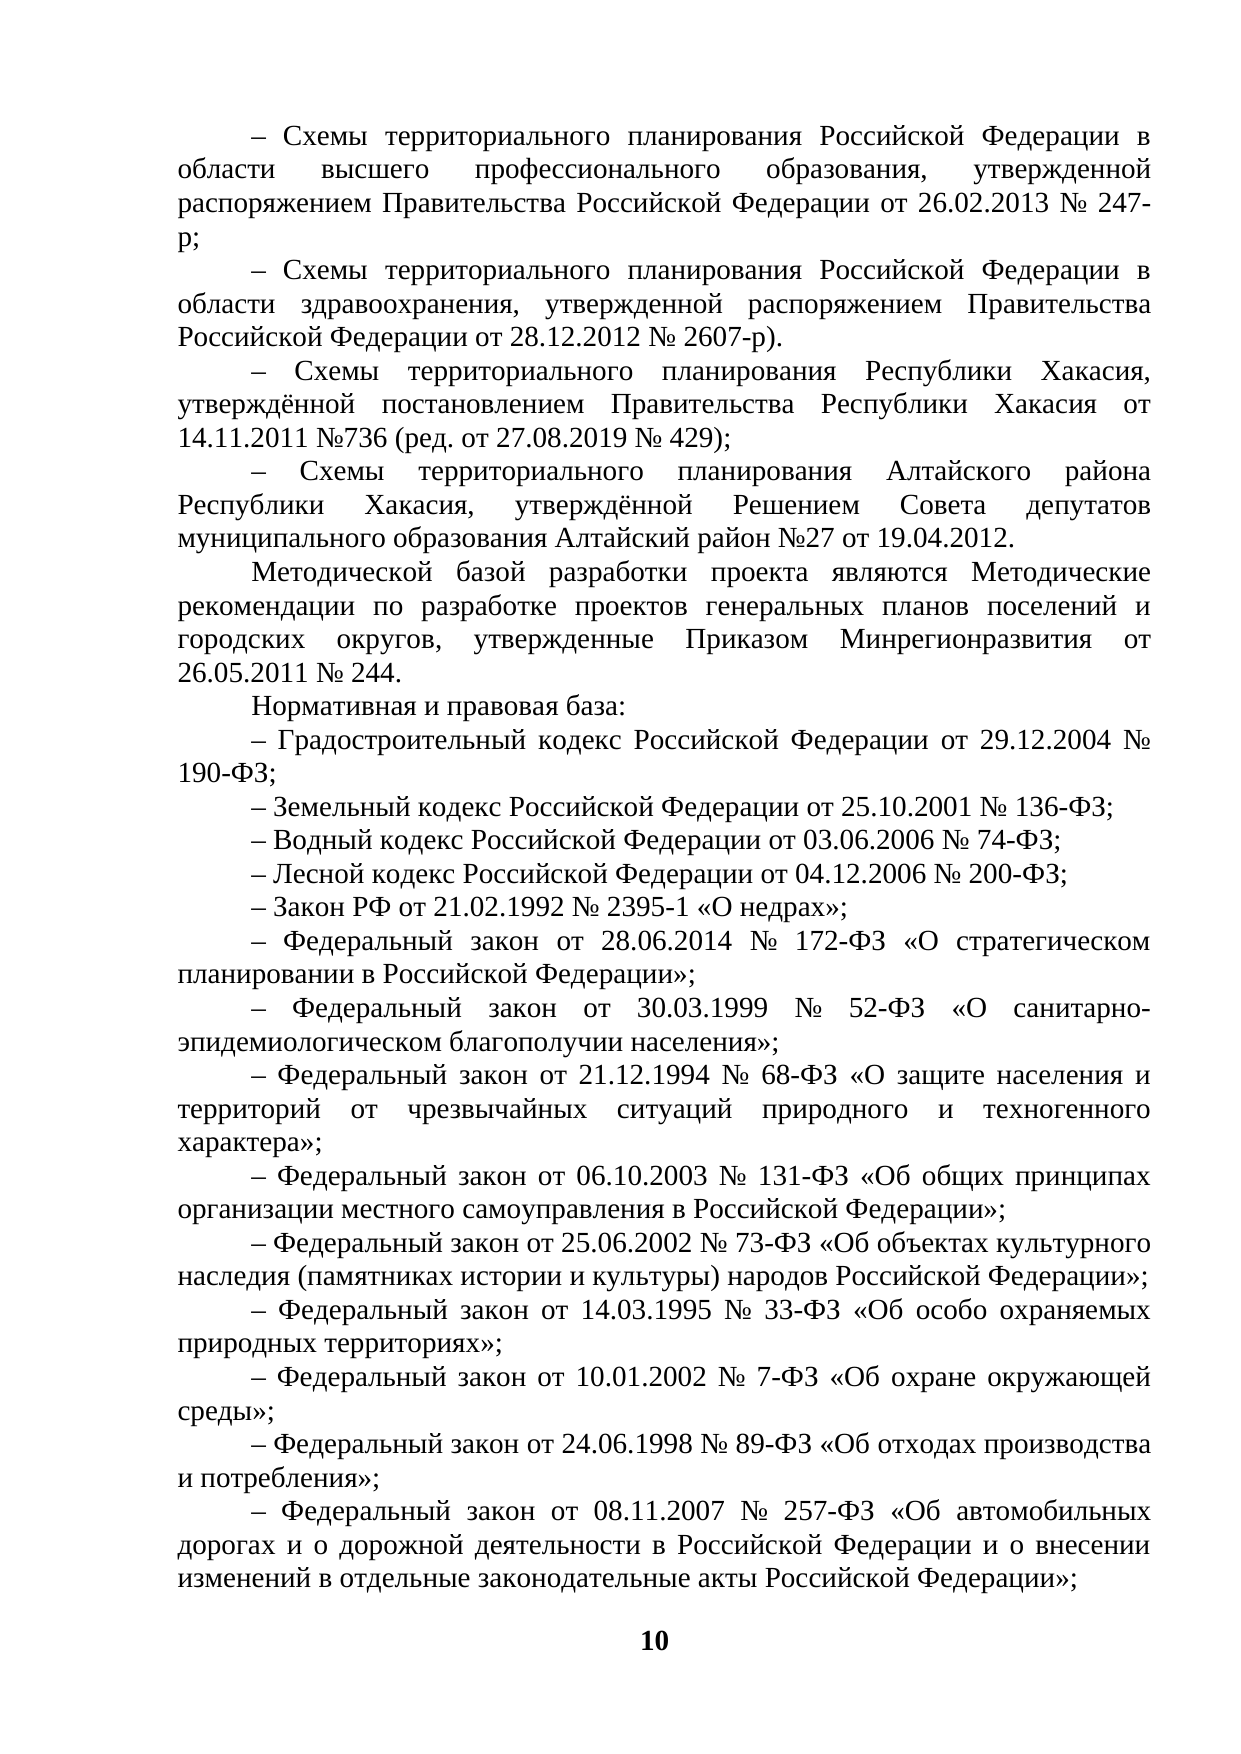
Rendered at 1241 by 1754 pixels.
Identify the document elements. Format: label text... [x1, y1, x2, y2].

text – Схемы территориального планирования Республики Хакасия, утверждённой постановлением Правительства Республики Хакасия от 14.11.2011 №736 (ред. от 27.08.2019 № 429); [177, 353, 1152, 453]
text Методической базой разработки проекта являются Методические рекомендации по разработке проектов генеральных планов поселений и городских округов, утвержденные Приказом Минрегионразвития от 26.05.2011 № 244. [177, 554, 1152, 688]
text – Федеральный закон от 28.06.2014 № 172-ФЗ «О стратегическом планировании в Российской Федерации»; [177, 923, 1152, 990]
text – Федеральный закон от 14.03.1995 № 33-ФЗ «Об особо охраняемых природных территориях»; [177, 1292, 1152, 1359]
text – Федеральный закон от 06.10.2003 № 131-ФЗ «Об общих принципах организации местного самоуправления в Российской Федерации»; [177, 1158, 1152, 1225]
text – Земельный кодекс Российской Федерации от 25.10.2001 № 136-ФЗ; [177, 789, 1152, 822]
text – Схемы территориального планирования Российской Федерации в области здравоохранения, утвержденной распоряжением Правительства Российской Федерации от 28.12.2012 № 2607-р). [177, 252, 1152, 353]
text – Федеральный закон от 08.11.2007 № 257-ФЗ «Об автомобильных дорогах и о дорожной деятельности в Российской Федерации и о внесении изменений в отдельные законодательные акты Российской Федерации»; [177, 1493, 1152, 1594]
text – Федеральный закон от 21.12.1994 № 68-ФЗ «О защите населения и территорий от чрезвычайных ситуаций природного и техногенного характера»; [177, 1057, 1152, 1158]
text – Федеральный закон от 25.06.2002 № 73-ФЗ «Об объектах культурного наследия (памятниках истории и культуры) народов Российской Федерации»; [177, 1225, 1152, 1292]
text – Закон РФ от 21.02.1992 № 2395-1 «О недрах»; [177, 889, 1152, 923]
text Нормативная и правовая база: [177, 688, 1152, 722]
text – Федеральный закон от 30.03.1999 № 52-ФЗ «О санитарно-эпидемиологическом благополучии населения»; [177, 990, 1152, 1057]
text – Водный кодекс Российской Федерации от 03.06.2006 № 74-ФЗ; [177, 822, 1152, 856]
text – Градостроительный кодекс Российской Федерации от 29.12.2004 № 190-ФЗ; [177, 722, 1152, 789]
text – Федеральный закон от 10.01.2002 № 7-ФЗ «Об охране окружающей среды»; [177, 1359, 1152, 1426]
text – Лесной кодекс Российской Федерации от 04.12.2006 № 200-ФЗ; [177, 856, 1152, 889]
text – Схемы территориального планирования Алтайского района Республики Хакасия, утверждённой Решением Совета депутатов муниципального образования Алтайский район №27 от 19.04.2012. [177, 453, 1152, 554]
text – Схемы территориального планирования Российской Федерации в области высшего профессионального образования, утвержденной распоряжением Правительства Российской Федерации от 26.02.2013 № 247-р; [177, 118, 1152, 252]
text – Федеральный закон от 24.06.1998 № 89-ФЗ «Об отходах производства и потребления»; [177, 1426, 1152, 1493]
